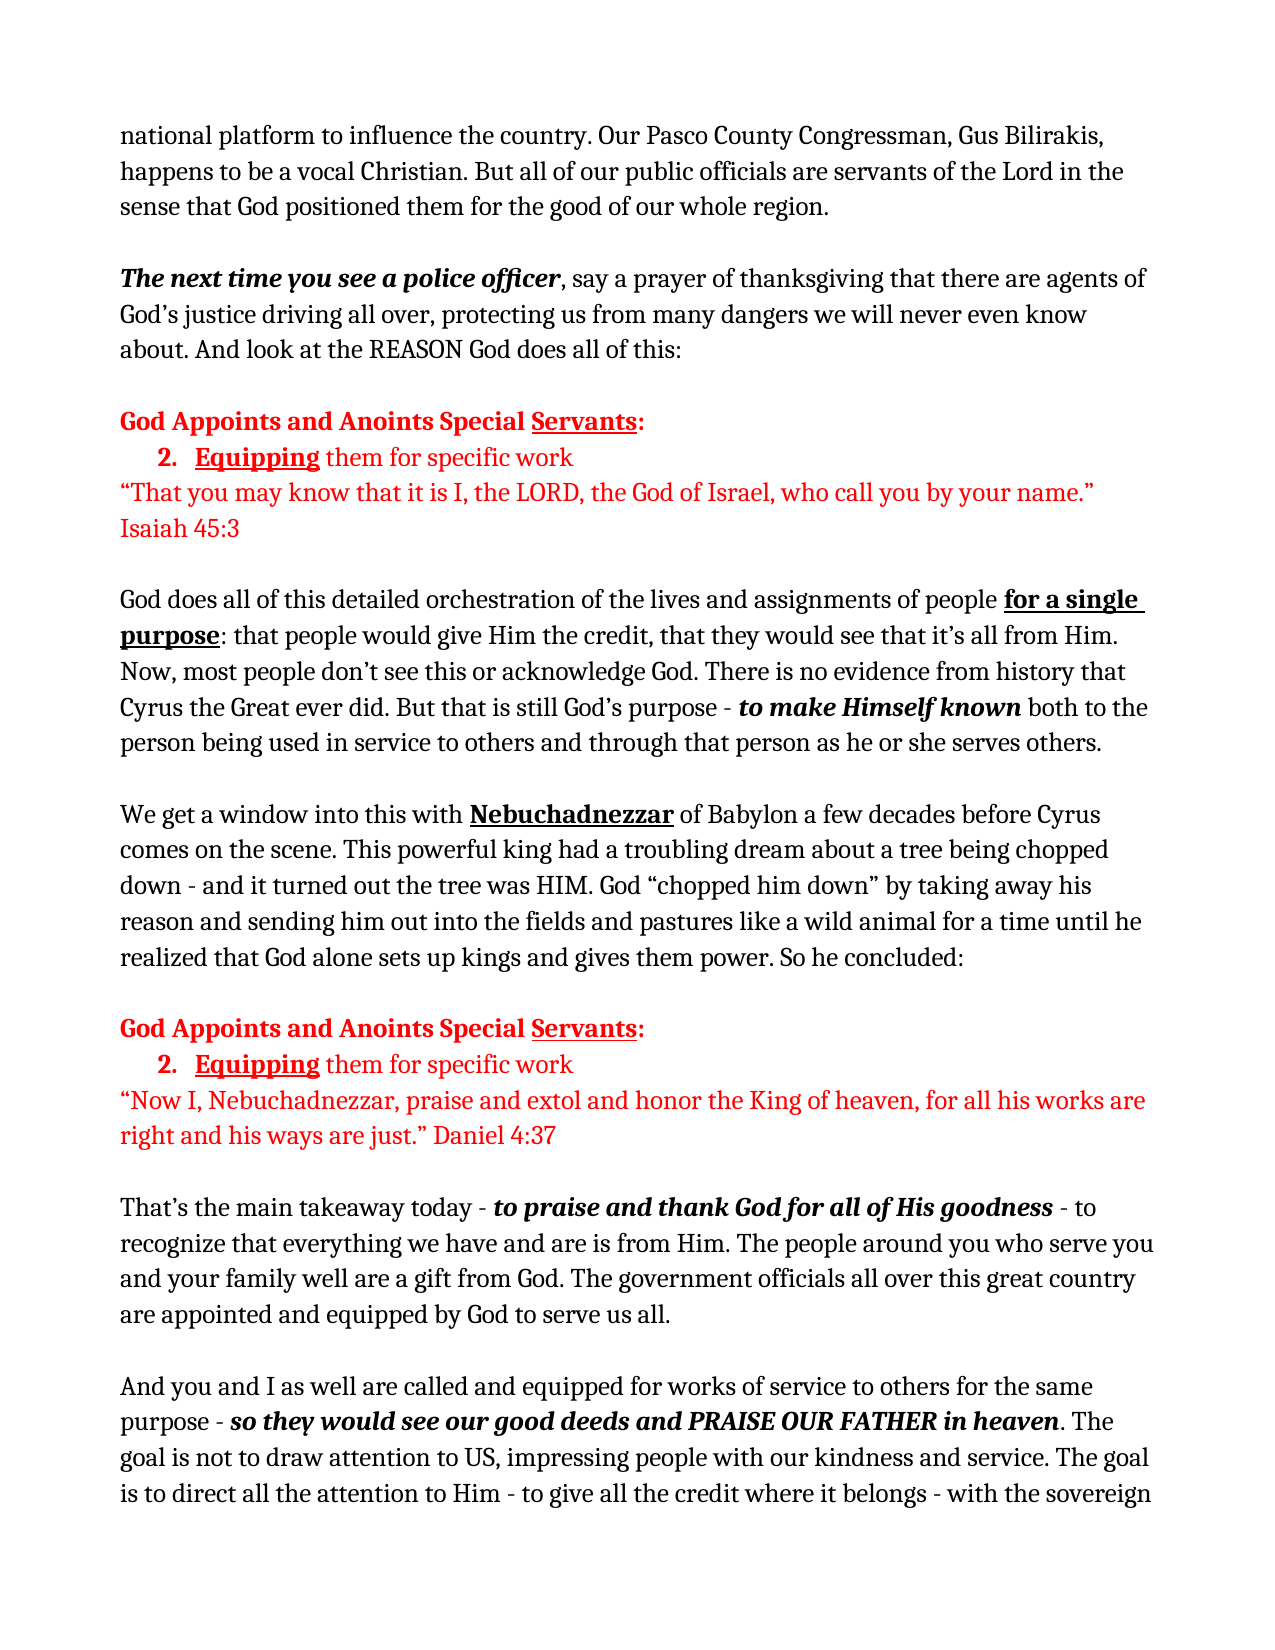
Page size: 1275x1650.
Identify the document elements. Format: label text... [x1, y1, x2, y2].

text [120, 1371, 1155, 1509]
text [120, 120, 1155, 223]
text God Appoints and Anoints Special Servants: [120, 1013, 1155, 1044]
text “Now I, Nebuchadnezzar, praise and extol and honor the King of heaven, for all his works are right and his ways are just.” Daniel 4:37 [120, 1085, 1155, 1152]
list Equipping them for specific work [157, 1049, 1155, 1080]
text The next time you see a police officer, say a prayer of thanksgiving that there are agents of God’s justice driving all over, protecting us from many dangers we will never even know about. And look at the REASON God does all of this: [120, 263, 1155, 366]
text “That you may know that it is I, the LORD, the God of Israel, who call you by your name.” Isaiah 45:3 [120, 477, 1155, 544]
list Equipping them for specific work [157, 442, 1155, 473]
text We get a window into this with Nebuchadnezzar of Babylon a few decades before Cyrus comes on the scene. This powerful king had a troubling dream about a tree being chopped down - and it turned out the tree was HIM. God “chopped him down” by taking away his reason and sending him out into the fields and pastures like a wild animal for a time until he realized that God alone sets up kings and gives them power. So he concluded: [120, 799, 1155, 973]
text God does all of this detailed orchestration of the lives and assignments of people for a single purpose: that people would give Him the credit, that they would see that it’s all from Him. Now, most people don’t see this or acknowledge God. There is no evidence from history that Cyrus the Great ever did. But that is still God’s purpose - to make Himself known both to the person being used in service to others and through that person as he or she serves others. [120, 584, 1155, 758]
text That’s the main takeaway today - to praise and thank God for all of His goodness - to recognize that everything we have and are is from Him. The people around you who serve you and your family well are a gift from God. The government officials all over this great country are appointed and equipped by God to serve us all. [120, 1192, 1155, 1330]
text God Appoints and Anoints Special Servants: [120, 406, 1155, 437]
